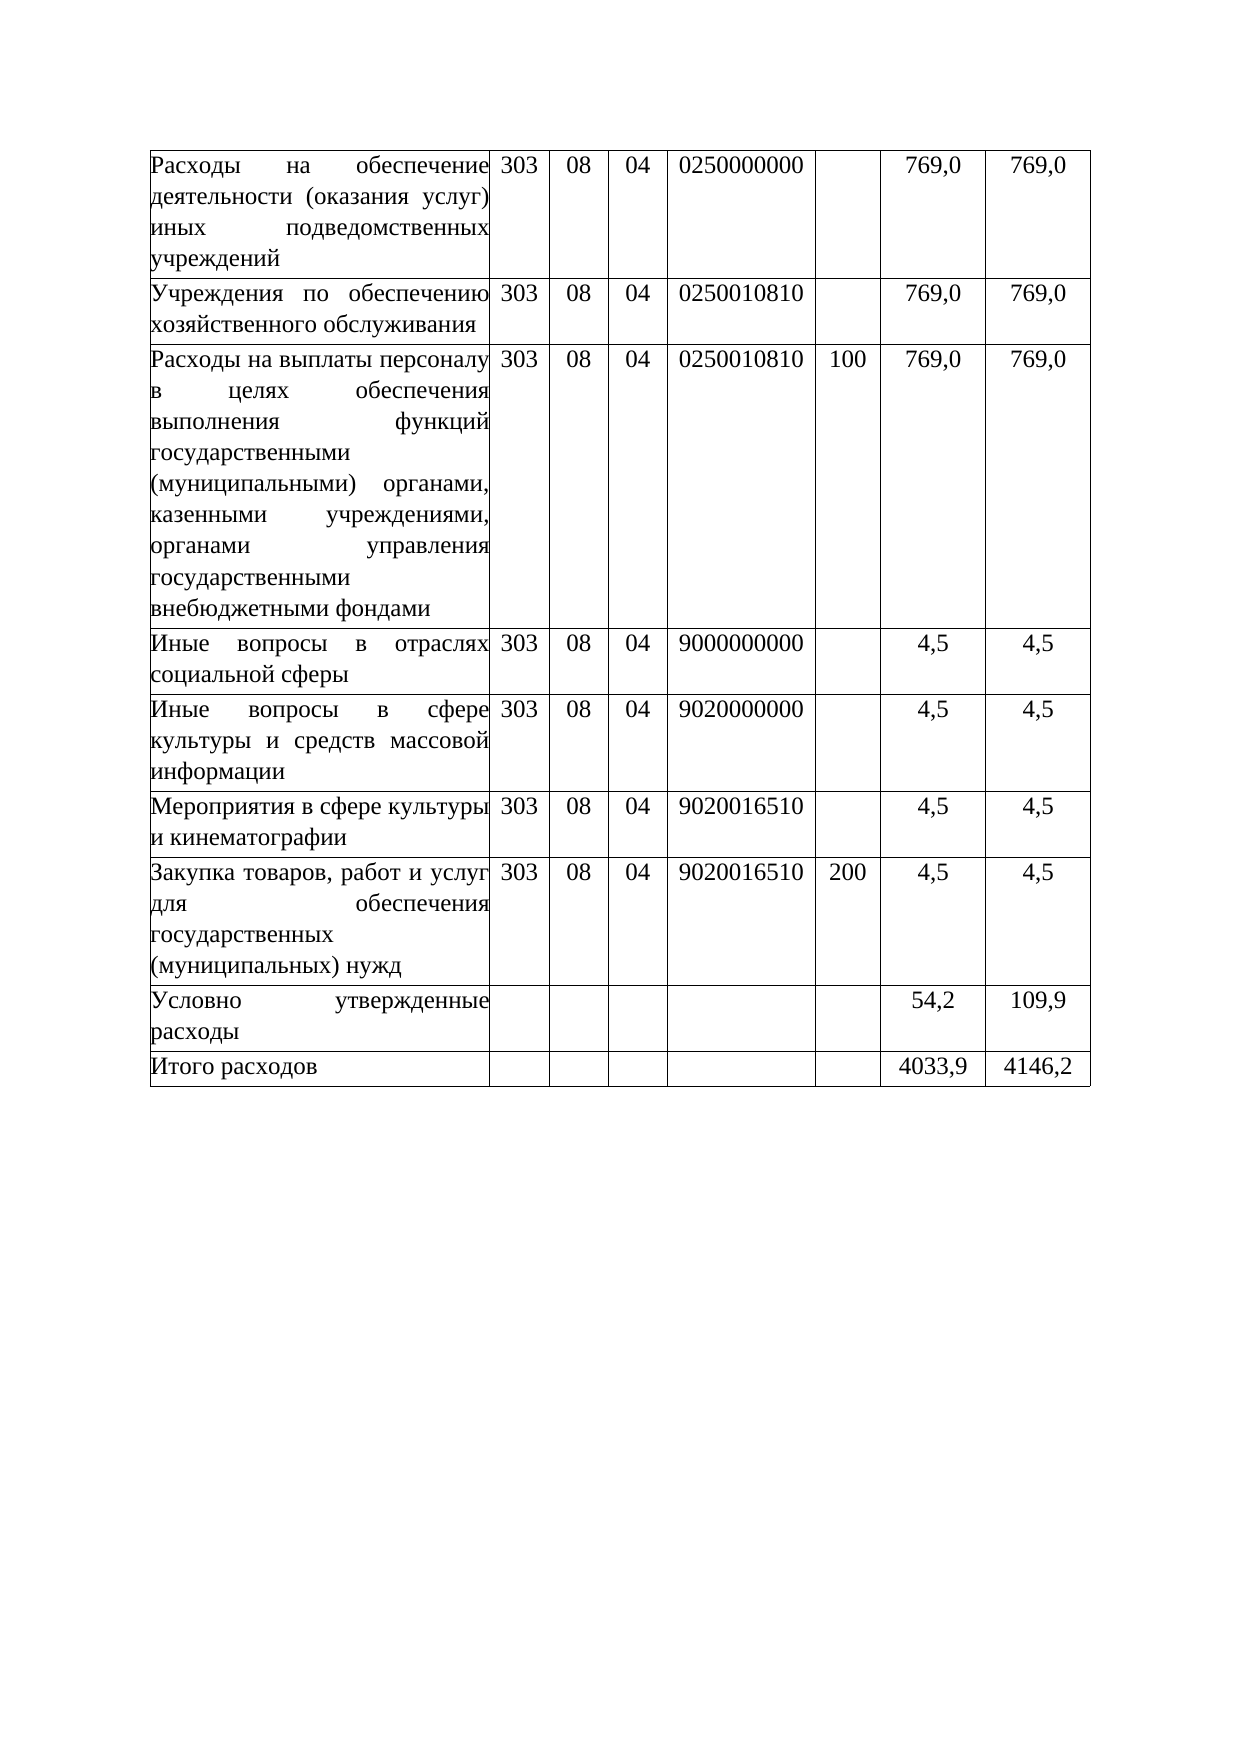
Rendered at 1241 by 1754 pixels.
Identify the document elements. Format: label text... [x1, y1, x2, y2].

table_cell 4,5 [986, 858, 1090, 985]
table_cell Мероприятия в сфере культуры и кинематографии [151, 792, 489, 857]
table_cell Расходы на выплаты персоналу в целях обеспечения выполнения функций государственными (муниципальными) органами, казенными учреждениями, органами управления государственными внебюджетными фондами [151, 345, 489, 627]
table_cell 0250000000 [668, 151, 815, 278]
table_cell 9000000000 [668, 629, 815, 693]
table_cell 08 [550, 792, 608, 857]
table_cell Расходы на обеспечение деятельности (оказания услуг) иных подведомственных учреждений [151, 151, 489, 278]
table_cell 4,5 [881, 629, 985, 693]
table_cell [816, 151, 880, 278]
table_cell Учреждения по обеспечению хозяйственного обслуживания [151, 279, 489, 344]
table_cell 769,0 [881, 151, 985, 278]
table_cell 4033,9 [881, 1052, 985, 1086]
table_cell [490, 1052, 549, 1086]
table_cell 4146,2 [986, 1052, 1090, 1086]
table_cell 303 [490, 151, 549, 278]
table_cell 769,0 [881, 279, 985, 344]
table_cell [816, 792, 880, 857]
table_cell 04 [609, 151, 667, 278]
table_cell 769,0 [986, 151, 1090, 278]
table_cell [816, 1052, 880, 1086]
table_cell [668, 1052, 815, 1086]
table_cell 04 [609, 695, 667, 791]
table_cell 08 [550, 151, 608, 278]
table_cell 0250010810 [668, 279, 815, 344]
table_cell 08 [550, 345, 608, 627]
table_cell [550, 986, 608, 1051]
table_cell [668, 986, 815, 1051]
table_cell 08 [550, 629, 608, 693]
table_cell 303 [490, 279, 549, 344]
table_cell [816, 986, 880, 1051]
table_cell [816, 695, 880, 791]
table_cell 109,9 [986, 986, 1090, 1051]
table_cell [816, 629, 880, 693]
table_cell 54,2 [881, 986, 985, 1051]
table_cell 303 [490, 629, 549, 693]
table_cell 9020016510 [668, 792, 815, 857]
table_cell 08 [550, 695, 608, 791]
table_cell 04 [609, 792, 667, 857]
table_cell 08 [550, 858, 608, 985]
table_cell 4,5 [986, 629, 1090, 693]
table_cell 04 [609, 858, 667, 985]
table_cell [609, 1052, 667, 1086]
table_cell Итого расходов [151, 1052, 489, 1086]
table_cell Закупка товаров, работ и услуг для обеспечения государственных (муниципальных) нужд [151, 858, 489, 985]
table_cell Иные вопросы в сфере культуры и средств массовой информации [151, 695, 489, 791]
table_cell 769,0 [986, 345, 1090, 627]
table_cell [816, 279, 880, 344]
table_cell 769,0 [881, 345, 985, 627]
table_cell [609, 986, 667, 1051]
table_cell 04 [609, 345, 667, 627]
table_cell 08 [550, 279, 608, 344]
table_cell Иные вопросы в отраслях социальной сферы [151, 629, 489, 693]
table_cell 9020000000 [668, 695, 815, 791]
table_cell 4,5 [881, 695, 985, 791]
table_cell 769,0 [986, 279, 1090, 344]
table_cell 4,5 [986, 695, 1090, 791]
table_cell 4,5 [881, 792, 985, 857]
table_cell 303 [490, 695, 549, 791]
table_cell 303 [490, 858, 549, 985]
table_cell 04 [609, 629, 667, 693]
table_cell 303 [490, 345, 549, 627]
table_cell 9020016510 [668, 858, 815, 985]
table_cell 100 [816, 345, 880, 627]
table_cell 4,5 [986, 792, 1090, 857]
table_cell 4,5 [881, 858, 985, 985]
table_cell 200 [816, 858, 880, 985]
table_cell 04 [609, 279, 667, 344]
table_cell [490, 986, 549, 1051]
table_cell 303 [490, 792, 549, 857]
table_cell Условно утвержденные расходы [151, 986, 489, 1051]
table_cell [550, 1052, 608, 1086]
table_cell 0250010810 [668, 345, 815, 627]
